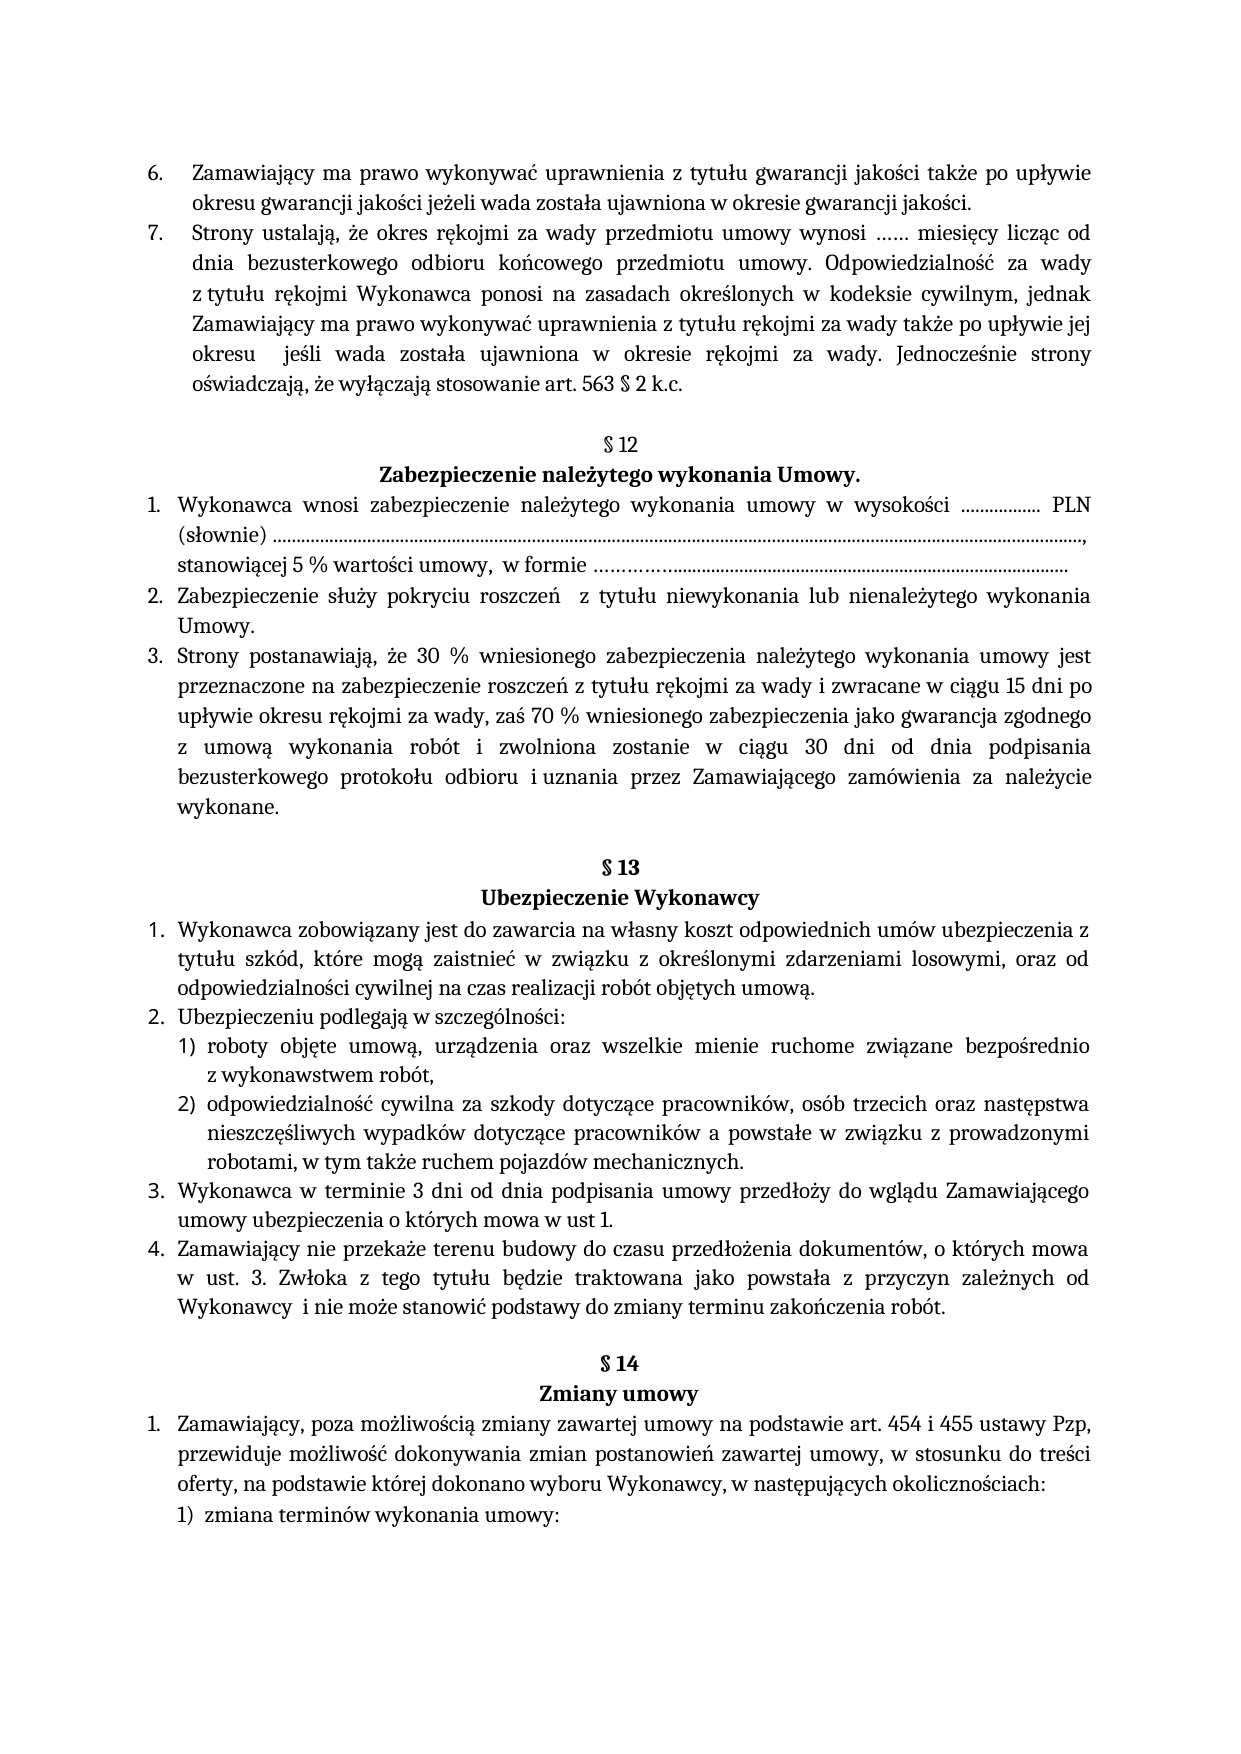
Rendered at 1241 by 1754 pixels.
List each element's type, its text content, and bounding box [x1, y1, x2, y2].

text Ubezpieczenie Wykonawcy [148, 884, 1092, 911]
text § 12 [148, 431, 1092, 458]
list Zabezpieczenie służy pokryciu roszczeń z tytułu niewykonania lub nienależytego wykonania Umowy. [148, 582, 1092, 639]
list 1. Zamawiający, poza możliwością zmiany zawartej umowy na podstawie art. 454 i 455 ustawy Pzp, przewiduje możliwość dokonywania zmian postanowień zawartej umowy, w stosunku do treści oferty, na podstawie której dokonano wyboru Wykonawcy, w następujących okolicznościach: [148, 1411, 1092, 1497]
text Zabezpieczenie należytego wykonania Umowy. [148, 462, 1092, 488]
list Wykonawca wnosi zabezpieczenie należytego wykonania umowy w wysokości ................. PLN (słownie) ............................................................................................................................................................................, [148, 492, 1092, 548]
list Zamawiający ma prawo wykonywać uprawnienia z tytułu gwarancji jakości także po upływie okresu gwarancji jakości jeżeli wada została ujawniona w okresie gwarancji jakości. [148, 159, 1092, 216]
text Zmiany umowy [148, 1381, 1090, 1407]
list Strony postanawiają, że 30 % wniesionego zabezpieczenia należytego wykonania umowy jest przeznaczone na zabezpieczenie roszczeń z tytułu rękojmi za wady i zwracane w ciągu 15 dni po upływie okresu rękojmi za wady, zaś 70 % wniesionego zabezpieczenia jako gwarancja zgodnego z umową wykonania robót i zwolniona zostanie w ciągu 30 dni od dnia podpisania bezusterkowego protokołu odbioru i uznania przez Zamawiającego zamówienia za należycie wykonane. [148, 643, 1092, 820]
list odpowiedzialność cywilna za szkody dotyczące pracowników, osób trzecich oraz następstwa nieszczęśliwych wypadków dotyczące pracowników a powstałe w związku z prowadzonymi robotami, w tym także ruchem pojazdów mechanicznych. [177, 1088, 1090, 1175]
list Wykonawca zobowiązany jest do zawarcia na własny koszt odpowiednich umów ubezpieczenia z tytułu szkód, które mogą zaistnieć w związku z określonymi zdarzeniami losowymi, oraz od odpowiedzialności cywilnej na czas realizacji robót objętych umową. [148, 915, 1090, 1002]
text § 13 [148, 854, 1092, 881]
text stanowiącej 5 % wartości umowy, w formie ……………................................................................................... [177, 552, 1092, 578]
list Ubezpieczeniu podlegają w szczególności: [148, 1002, 1092, 1031]
list 1) zmiana terminów wykonania umowy: [177, 1501, 1092, 1528]
list Wykonawca w terminie 3 dni od dnia podpisania umowy przedłoży do wglądu Zamawiającego umowy ubezpieczenia o których mowa w ust 1. [148, 1175, 1090, 1233]
text 7. Strony ustalają, że okres rękojmi za wady przedmiotu umowy wynosi …… miesięcy licząc od dnia bezusterkowego odbioru końcowego przedmiotu umowy. Odpowiedzialność za wady z tytułu rękojmi Wykonawca ponosi na zasadach określonych w kodeksie cywilnym, jednak Zamawiający ma prawo wykonywać uprawnienia z tytułu rękojmi za wady także po upływie jej okresu jeśli wada została ujawniona w okresie rękojmi za wady. Jednocześnie strony oświadczają, że wyłączają stosowanie art. 563 § 2 k.c. [148, 220, 1092, 397]
text § 14 [148, 1350, 1090, 1377]
list roboty objęte umową, urządzenia oraz wszelkie mienie ruchome związane bezpośrednio z wykonawstwem robót, [177, 1031, 1090, 1088]
list Zamawiający nie przekaże terenu budowy do czasu przedłożenia dokumentów, o których mowa w ust. 3. Zwłoka z tego tytułu będzie traktowana jako powstała z przyczyn zależnych od Wykonawcy i nie może stanowić podstawy do zmiany terminu zakończenia robót. [148, 1233, 1090, 1320]
